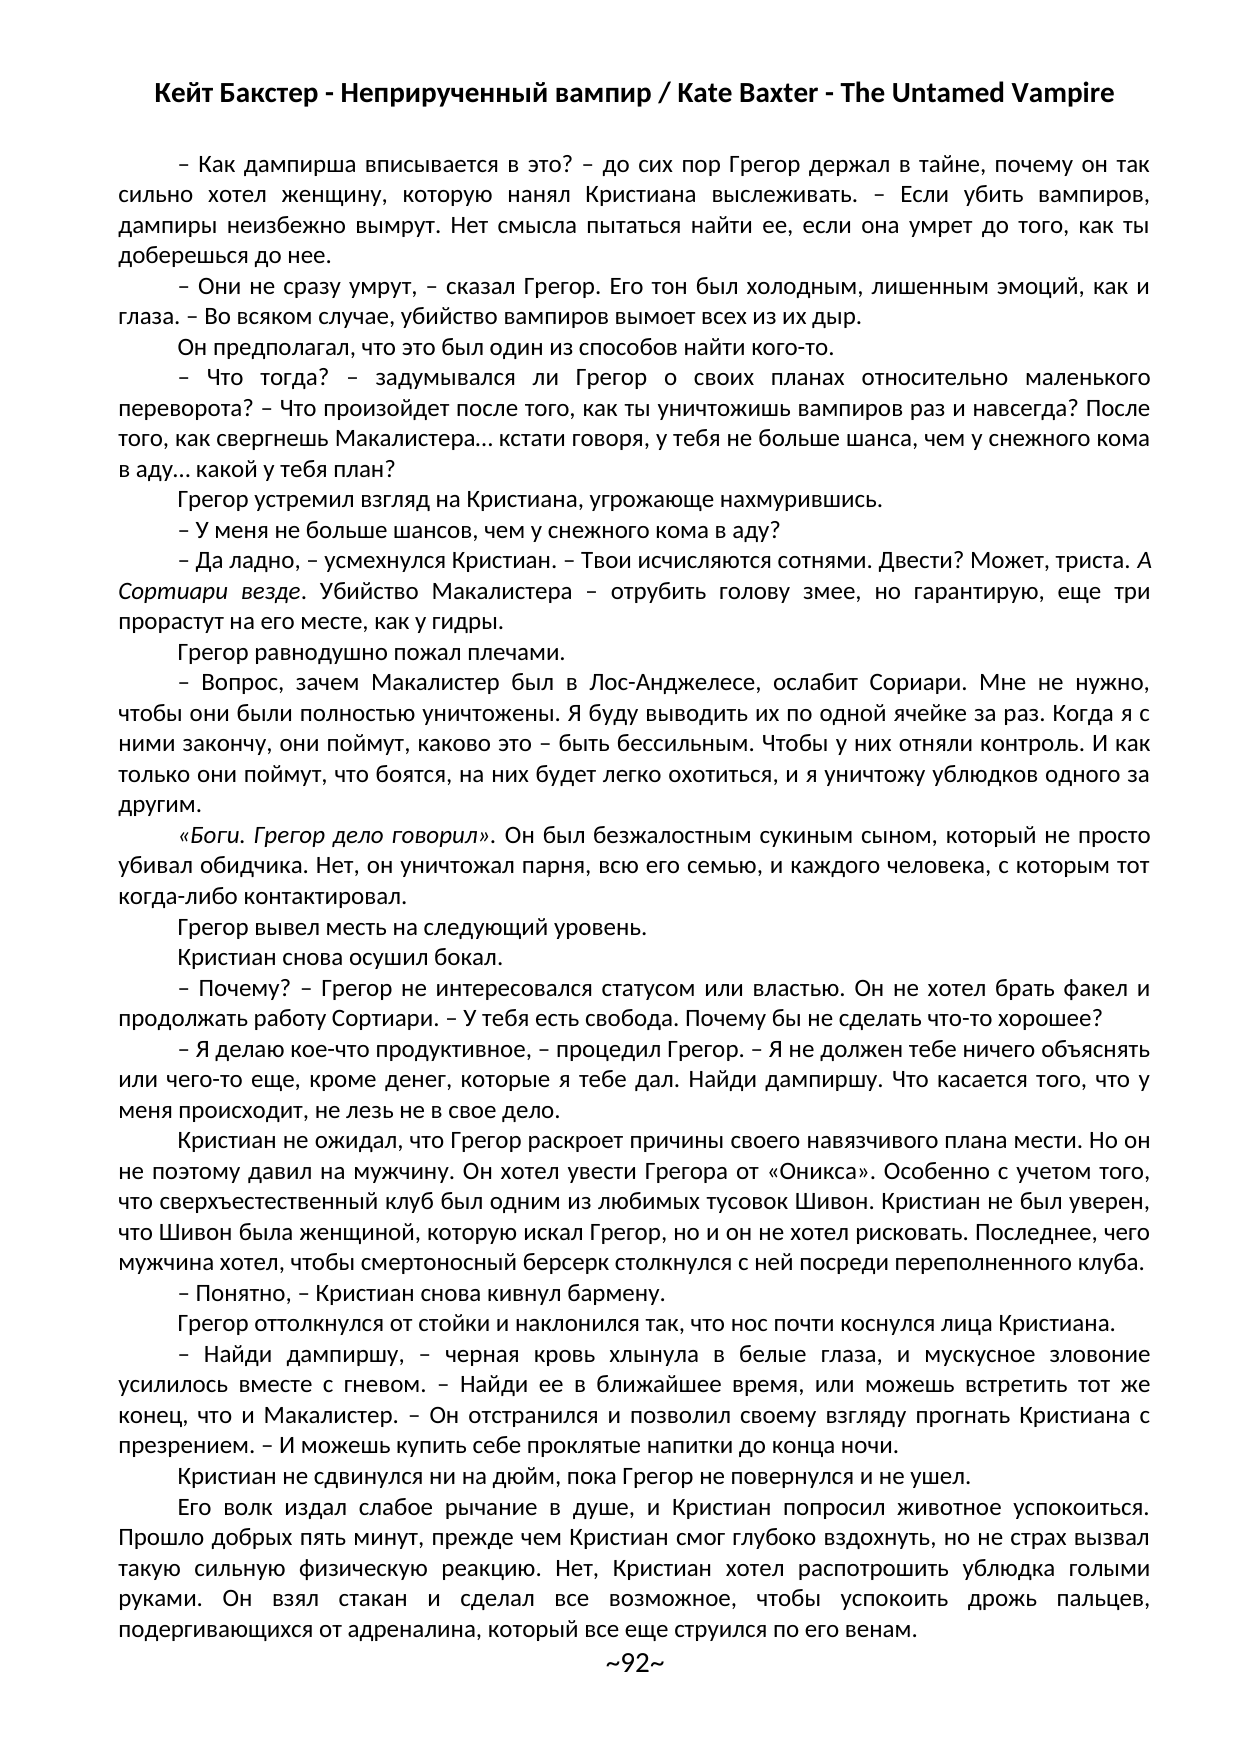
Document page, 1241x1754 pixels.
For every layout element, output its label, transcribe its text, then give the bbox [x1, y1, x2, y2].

text – Как дампирша вписывается в это? – до сих пор Грегор держал в тайне, почему он так сильно хотел женщину, которую нанял Кристиана выслеживать. – Если убить вампиров, дампиры неизбежно вымрут. Нет смысла пытаться найти ее, если она умрет до того, как ты доберешься до нее. [118, 148, 1152, 270]
text – Что тогда? – задумывался ли Грегор о своих планах относительно маленького переворота? – Что произойдет после того, как ты уничтожишь вампиров раз и навсегда? После того, как свергнешь Макалистера… кстати говоря, у тебя не больше шанса, чем у снежного кома в аду… какой у тебя план? [118, 361, 1152, 483]
text Кристиан не ожидал, что Грегор раскроет причины своего навязчивого плана мести. Но он не поэтому давил на мужчину. Он хотел увести Грегора от «Оникса». Особенно с учетом того, что сверхъестественный клуб был одним из любимых тусовок Шивон. Кристиан не был уверен, что Шивон была женщиной, которую искал Грегор, но и он не хотел рисковать. Последнее, чего мужчина хотел, чтобы смертоносный берсерк столкнулся с ней посреди переполненного клуба. [118, 1124, 1152, 1277]
text «Боги. Грегор дело говорил». Он был безжалостным сукиным сыном, который не просто убивал обидчика. Нет, он уничтожал парня, всю его семью, и каждого человека, с которым тот когда-либо контактировал. [118, 819, 1152, 911]
text Его волк издал слабое рычание в душе, и Кристиан попросил животное успокоиться. Прошло добрых пять минут, прежде чем Кристиан смог глубоко вздохнуть, но не страх вызвал такую сильную физическую реакцию. Нет, Кристиан хотел распотрошить ублюдка голыми руками. Он взял стакан и сделал все возможное, чтобы успокоить дрожь пальцев, подергивающихся от адреналина, который все еще струился по его венам. [118, 1491, 1152, 1643]
text Кристиан не сдвинулся ни на дюйм, пока Грегор не повернулся и не ушел. [118, 1460, 1152, 1491]
text Грегор оттолкнулся от стойки и наклонился так, что нос почти коснулся лица Кристиана. [118, 1307, 1152, 1338]
text Грегор равнодушно пожал плечами. [118, 636, 1152, 667]
text – Почему? – Грегор не интересовался статусом или властью. Он не хотел брать факел и продолжать работу Сортиари. – У тебя есть свобода. Почему бы не сделать что-то хорошее? [118, 972, 1152, 1033]
text – Вопрос, зачем Макалистер был в Лос-Анджелесе, ослабит Сориари. Мне не нужно, чтобы они были полностью уничтожены. Я буду выводить их по одной ячейке за раз. Когда я с ними закончу, они поймут, каково это – быть бессильным. Чтобы у них отняли контроль. И как только они поймут, что боятся, на них будет легко охотиться, и я уничтожу ублюдков одного за другим. [118, 667, 1152, 819]
text – Я делаю кое-что продуктивное, – процедил Грегор. – Я не должен тебе ничего объяснять или чего-то еще, кроме денег, которые я тебе дал. Найди дампиршу. Что касается того, что у меня происходит, не лезь не в свое дело. [118, 1033, 1152, 1124]
text Он предполагал, что это был один из способов найти кого-то. [118, 331, 1152, 361]
text Кристиан снова осушил бокал. [118, 941, 1152, 972]
text – Да ладно, – усмехнулся Кристиан. – Твои исчисляются сотнями. Двести? Может, триста. А Сортиари везде. Убийство Макалистера – отрубить голову змее, но гарантирую, еще три прорастут на его месте, как у гидры. [118, 544, 1152, 636]
text Грегор вывел месть на следующий уровень. [118, 911, 1152, 941]
text – Они не сразу умрут, – сказал Грегор. Его тон был холодным, лишенным эмоций, как и глаза. – Во всяком случае, убийство вампиров вымоет всех из их дыр. [118, 270, 1152, 331]
text – У меня не больше шансов, чем у снежного кома в аду? [118, 514, 1152, 544]
text – Понятно, – Кристиан снова кивнул бармену. [118, 1277, 1152, 1307]
text Грегор устремил взгляд на Кристиана, угрожающе нахмурившись. [118, 483, 1152, 514]
text – Найди дампиршу, – черная кровь хлынула в белые глаза, и мускусное зловоние усилилось вместе с гневом. – Найди ее в ближайшее время, или можешь встретить тот же конец, что и Макалистер. – Он отстранился и позволил своему взгляду прогнать Кристиана с презрением. – И можешь купить себе проклятые напитки до конца ночи. [118, 1338, 1152, 1460]
